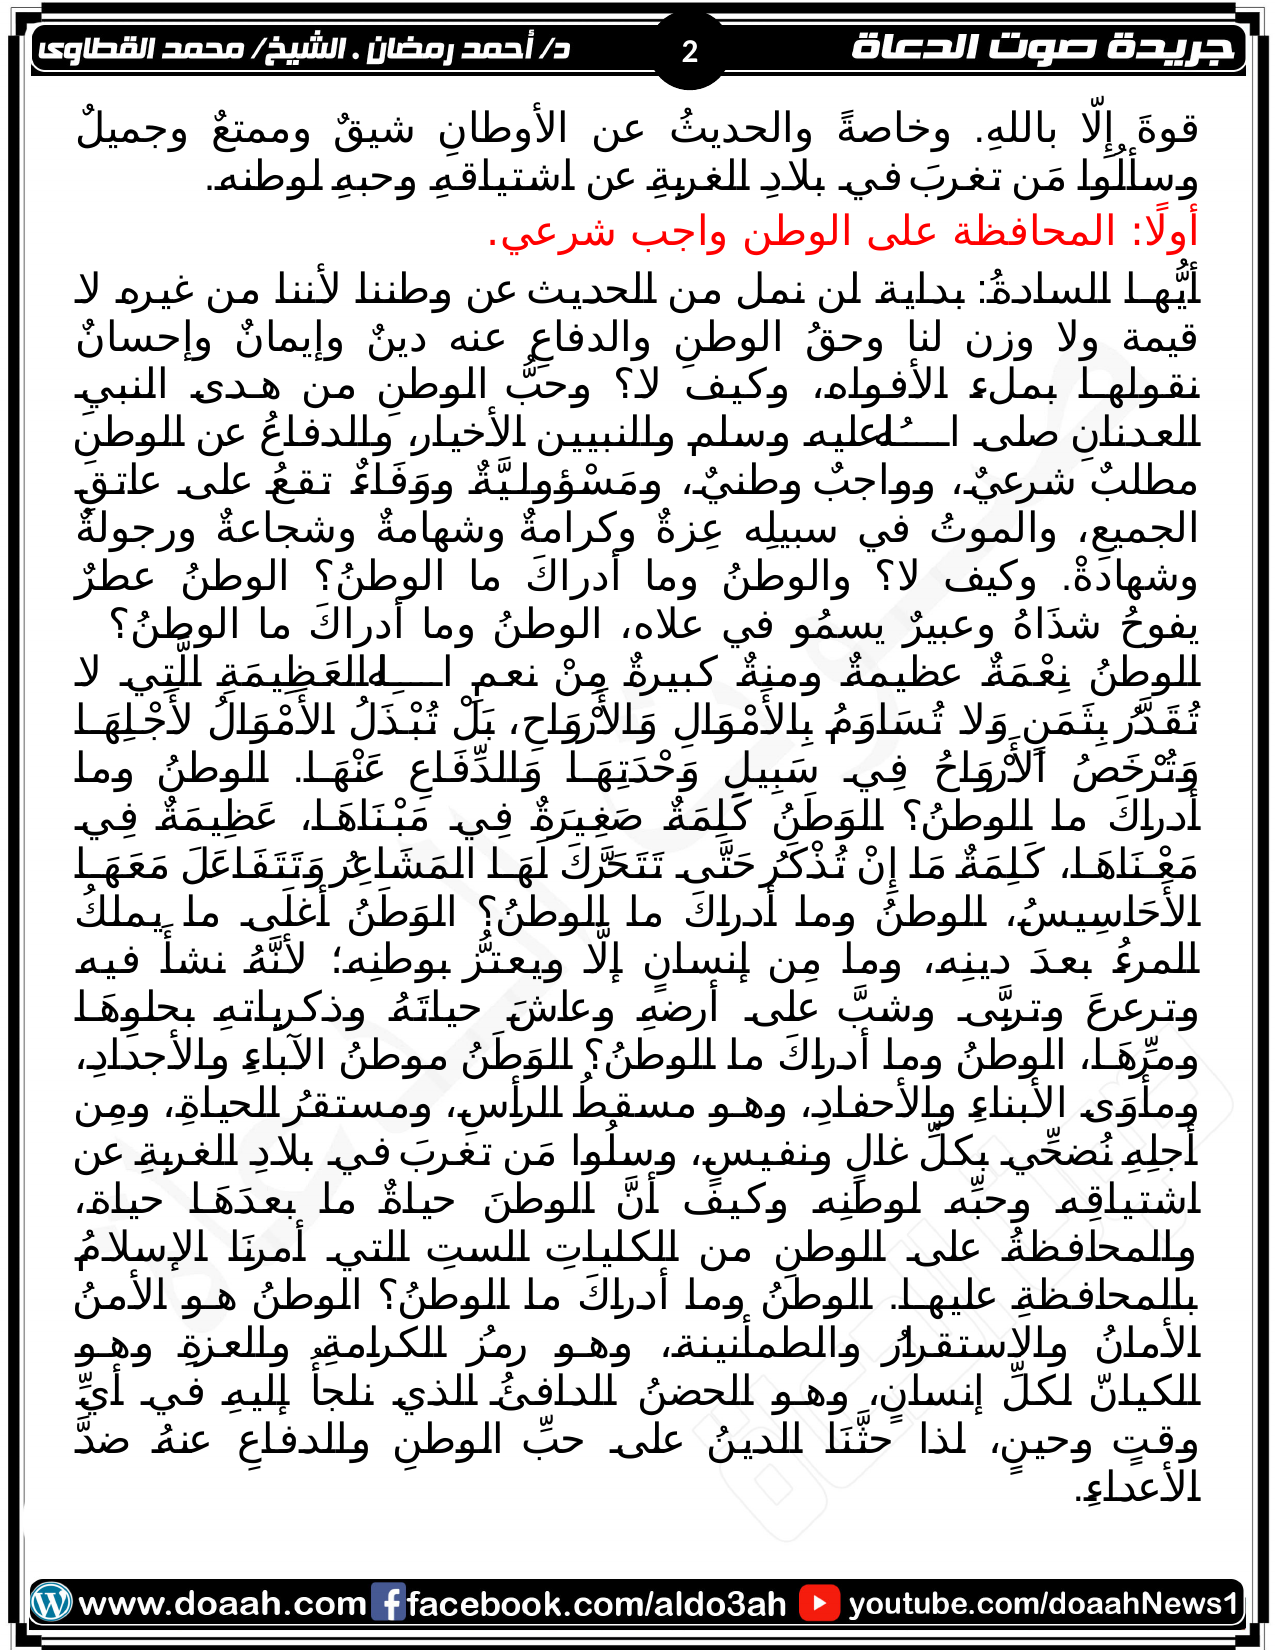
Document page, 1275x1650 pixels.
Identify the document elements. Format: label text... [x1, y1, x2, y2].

text أولًا: المحافظة على الوطن واجب شرعي. [75, 207, 1200, 256]
text أيُّها السادةُ: بداية لن نمل من الحديث عن وطننا لأننا من غيره لا قيمة ولا وزن لنا وحقُ الوطنِ والدفاعِ عنه دينٌ وإيمانٌ وإحسانٌ نقولها بملء الأفواه، وكيف لا؟ وحبُّ الوطنِ من هدى النبيِ العدنانِ صلى اللهُ عليه وسلم والنبيين الأخيار، والدفاعُ عن الوطنِ مطلبٌ شرعيٌ، وواجبٌ وطنيٌ، ومَسْؤولـيَّةٌ ووَفَاءٌ تقعُ على عاتقِ الجميعِ، والموتُ في سبيلِه عِزةٌ وكرامةٌ وشهامةٌ وشجاعةٌ ورجولةٌ وشهادةْ. وكيف لا؟ والوطنُ وما أدراكَ ما الوطنُ؟ الوطنُ عطرٌ يفوحُ شذَاهُ وعبيرٌ يسمُو في علاه، الوطنُ وما أدراكَ ما الوطنُ؟ الوطنُ نِعْمَةٌ عظيمةٌ ومنةٌ كبيرةٌ مِنْ نعمِ اللهِ العَظِيمَةِ الَّتِي لا تُقَدَّرُ بِثَمَنٍ وَلا تُسَاوَمُ بِالأَمْوَالِ وَالأَرْوَاحِ، بَلْ تُبْـذَلُ الأَمْوَالُ لأَجْـلِهَا وَتُرْخَصُ الأَرْوَاحُ فِي سَبِيلِ وَحْدَتِهَا وَالدِّفَاعِ عَنْهَا. الوطنُ وما أدراكَ ما الوطنُ؟ الوَطَنُ كَلِمَةٌ صَغِيرَةٌ فِي مَبْـنَاهَا، عَظِيمَةٌ فِي مَعْـنَاهَا، كَلِمَةٌ مَا إِنْ تُذْكَرُ حَتَّى تَتَحَرَّكَ لَهَا المَشَاعِرُ وَتَتَفَاعَلَ مَعَهَا الأَحَاسِيسُ، الوطنُ وما أدراكَ ما الوطنُ؟ الوَطَنُ أغلَى ما يملكُ المرءُ بعدَ دينِه، وما مِن إنسانٍ إلَّا ويعتزُّ بوطنِه؛ لأنَّهُ نشأَ فيه وترعرعَ وتربَّى وشبَّ على أرضهِ وعاشَ حياتَهُ وذكرياتهِ بحلوِهَا ومرِّهَا، الوطنُ وما أدراكَ ما الوطنُ؟ الوَطَنُ موطنُ الآباءِ والأجدادِ، ومأوَى الأبناءِ والأحفادِ، وهو مسقطُ الرأسِ، ومستقرُ الحياةِ، ومِن أجلِهِ نُضحِّي بكلِّ غالٍ ونفيسٍ، وسلُوا مَن تغربَ في بلادِ الغربةِ عن اشتياقِه وحبِّه لوطنِه وكيف أنَّ الوطنَ حياةٌ ما بعدَهَا حياة، والمحافظةُ على الوطنِ من الكلياتِ الستِ التي أمرنَا الإسلامُ بالمحافظةِ عليها. الوطنُ وما أدراكَ ما الوطنُ؟ الوطنُ هو الأمنُ الأمانُ والاستقرارُ والطمأنينة، وهو رمزُ الكرامةِ والعزةِ وهو الكيانّ لكلِّ إنسانٍ، وهو الحضنُ الدافئُ الذي نلجأُ إليهِ في أيِّ وقتٍ وحينٍ، لذا حثَّنَا الدينُ على حبِّ الوطنِ والدفاعِ عنهُ ضدَّ الأعداءِ. [75, 264, 1200, 1510]
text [75, 103, 1200, 199]
picture [0, 0, 1275, 1650]
